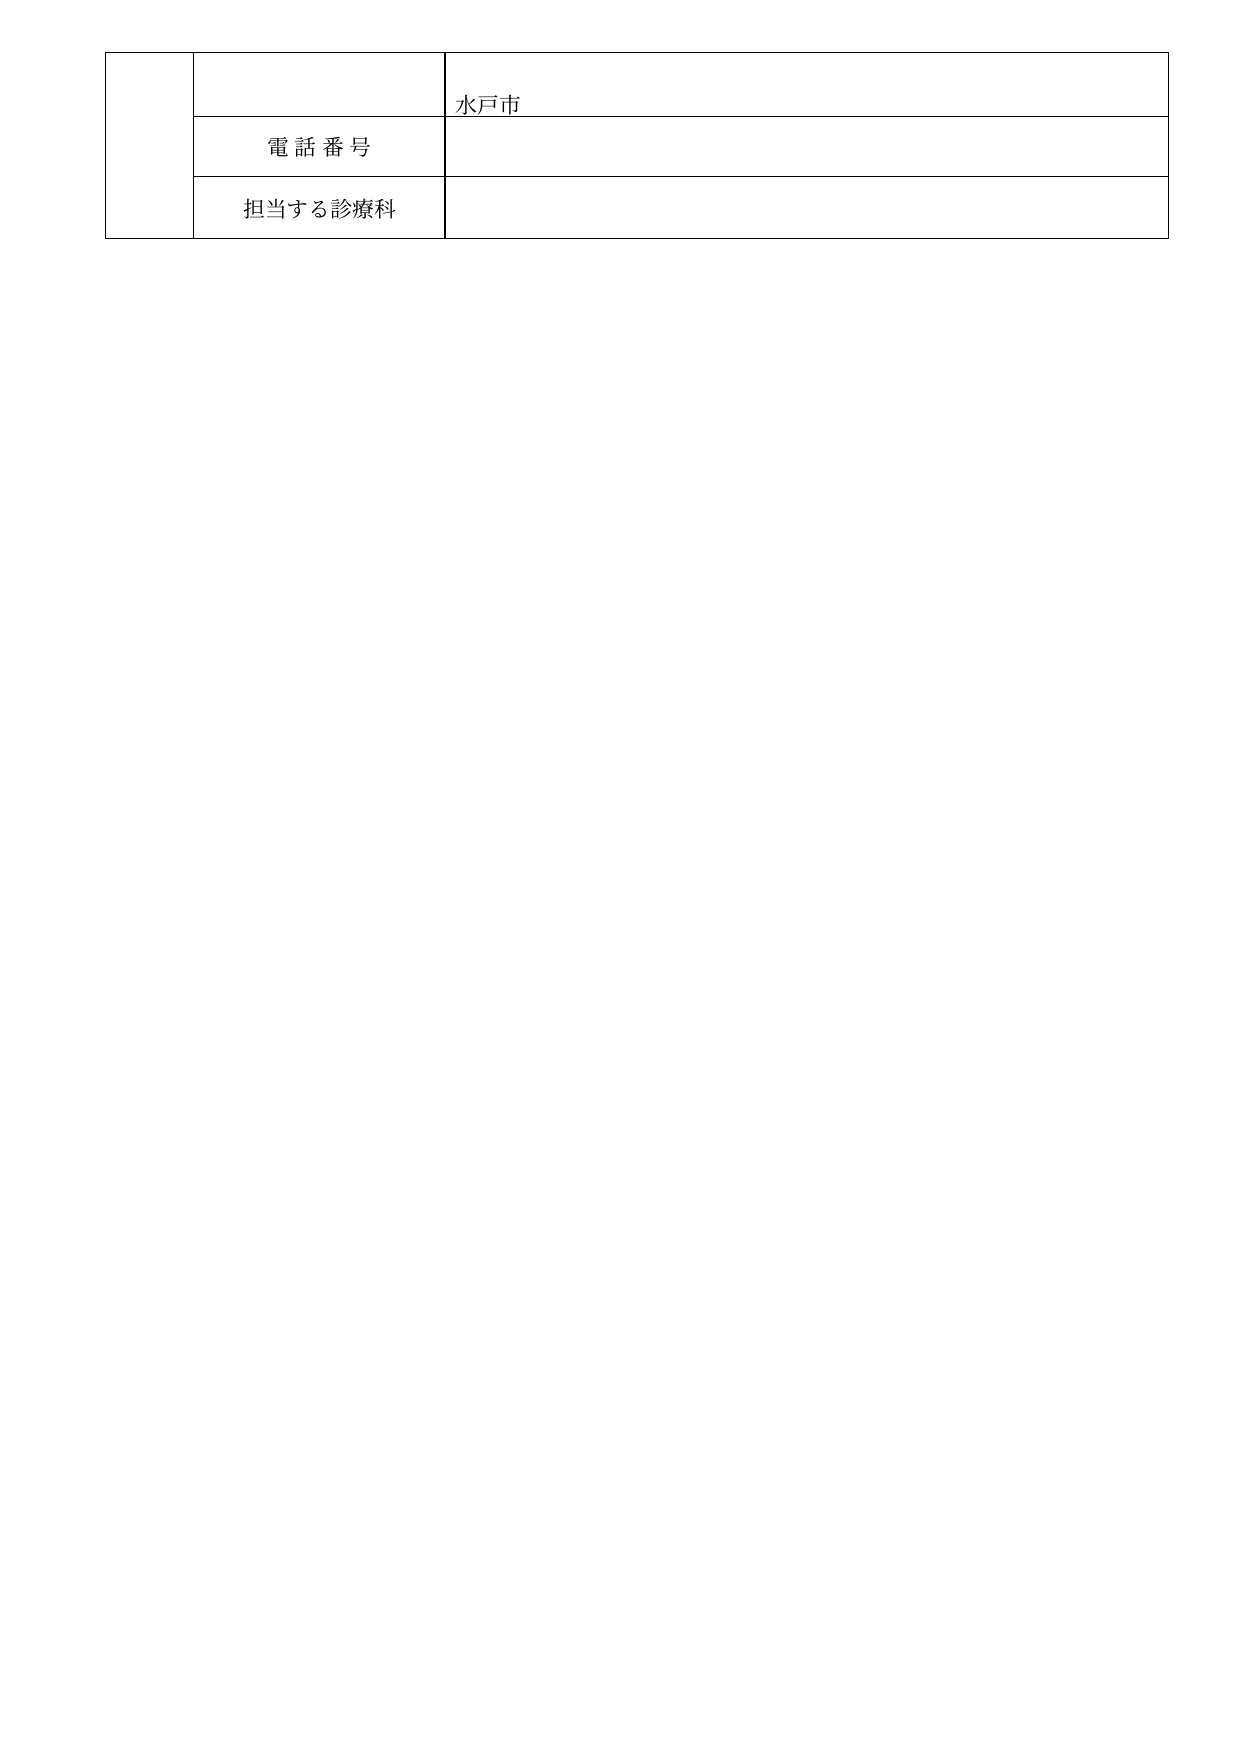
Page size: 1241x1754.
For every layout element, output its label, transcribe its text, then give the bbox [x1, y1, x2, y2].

table_cell 電 話 番 号 [194, 117, 444, 176]
table_cell [446, 117, 1168, 176]
table_cell [446, 177, 1168, 238]
table_cell 担当する診療科 [194, 177, 444, 238]
